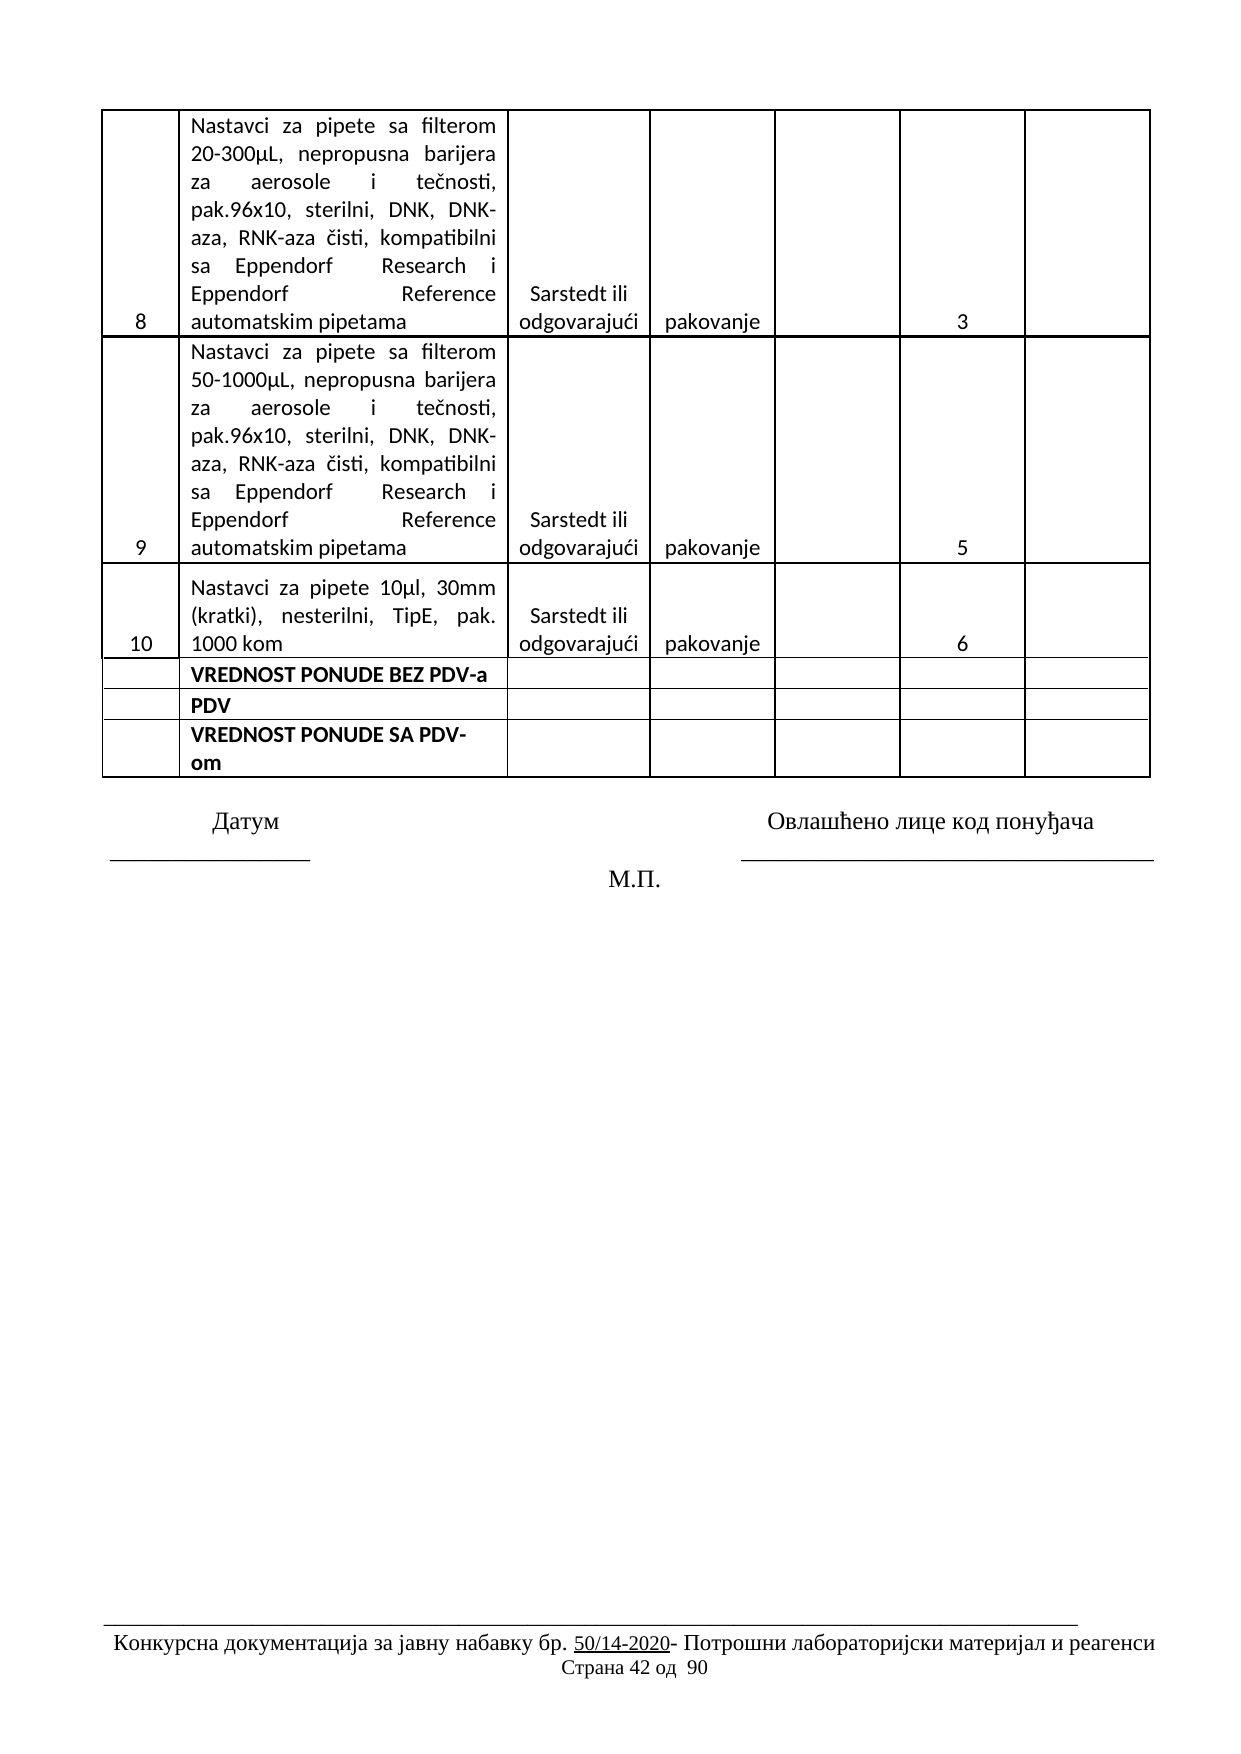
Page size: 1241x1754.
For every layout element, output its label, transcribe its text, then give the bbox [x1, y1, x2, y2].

table_cell [776, 338, 899, 562]
text Датум Овлашћено лице код понуђача [141, 806, 1165, 835]
table_cell [103, 658, 179, 688]
table_cell 3 [901, 111, 1024, 335]
table_cell 8 [103, 111, 178, 335]
table_cell [508, 658, 649, 688]
table_cell PDV [180, 689, 507, 719]
table_cell 9 [103, 338, 178, 562]
table_cell [1026, 564, 1149, 657]
table_cell [651, 689, 774, 719]
table_cell 10 [103, 564, 178, 657]
table_cell [776, 689, 899, 719]
table_cell [1026, 111, 1149, 335]
table_cell VREDNOST PONUDE SA PDV-om [180, 720, 507, 776]
table_cell [103, 720, 179, 776]
table_cell [651, 658, 774, 688]
text М.П. [103, 864, 1165, 892]
table_cell [651, 720, 774, 776]
table_cell VREDNOST PONUDE BEZ PDV-a [180, 658, 507, 688]
table_cell Sarstedt ili odgovarajući [509, 564, 649, 657]
table_cell [103, 689, 179, 719]
table_cell Sarstedt ili odgovarajući [509, 338, 649, 562]
table_cell Nastavci za pipete 10µl, 30mm (kratki), nesterilni, TipE, pak. 1000 kom [180, 564, 507, 657]
table_cell 5 [901, 338, 1024, 562]
table_cell [901, 689, 1024, 719]
table_cell [508, 720, 649, 776]
table_cell Nastavci za pipete sa filterom 20-300µL, nepropusna barijera za aerosole i tečnosti, pak.96x10, sterilni, DNK, DNK-aza, RNK-aza čisti, kompatibilni sa Eppendorf Research i Eppendorf Reference automatskim pipetama [180, 111, 507, 335]
table_cell [1026, 688, 1149, 719]
table_cell [776, 658, 899, 688]
table_cell [901, 720, 1024, 776]
table_cell Nastavci za pipete sa filterom 50-1000µL, nepropusna barijera za aerosole i tečnosti, pak.96x10, sterilni, DNK, DNK-aza, RNK-aza čisti, kompatibilni sa Eppendorf Research i Eppendorf Reference automatskim pipetama [180, 338, 507, 562]
table_cell [1026, 719, 1149, 776]
table_cell pakovanje [651, 564, 774, 657]
table_cell 6 [901, 564, 1024, 657]
table_cell [776, 720, 899, 776]
table_cell [776, 564, 899, 657]
table_cell [901, 658, 1024, 688]
table_cell pakovanje [651, 111, 774, 335]
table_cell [509, 111, 649, 335]
table_cell pakovanje [651, 338, 774, 562]
table_cell [776, 111, 899, 335]
table_cell [1026, 338, 1149, 562]
table_cell [508, 689, 649, 719]
text ________________ _________________________________ [103, 835, 1165, 864]
table_cell [1026, 657, 1149, 688]
